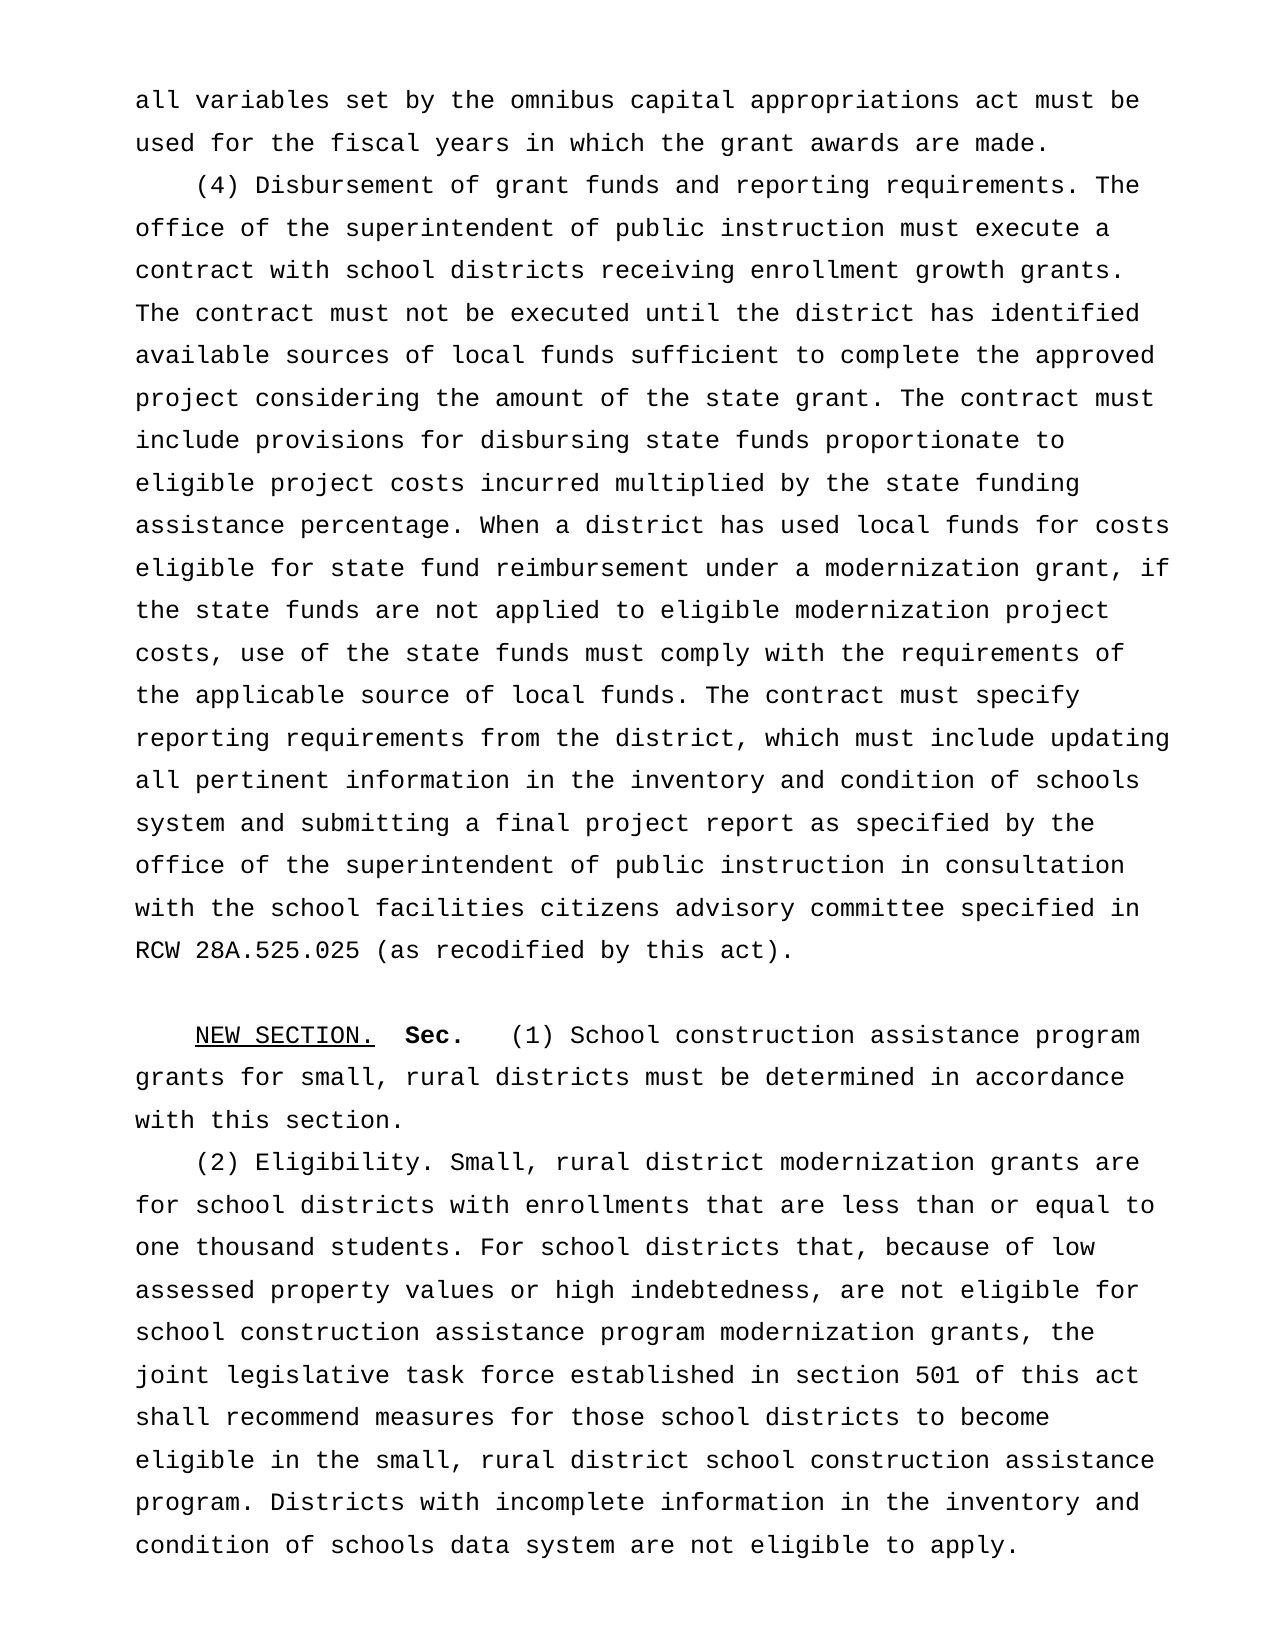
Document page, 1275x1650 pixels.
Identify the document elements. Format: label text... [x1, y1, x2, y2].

text NEW SECTION. Sec. (1) School construction assistance program grants for small, rural districts must be determined in accordance with this section. [135, 1009, 1170, 1137]
text (2) Eligibility. Small, rural district modernization grants are for school districts with enrollments that are less than or equal to one thousand students. For school districts that, because of low assessed property values or high indebtedness, are not eligible for school construction assistance program modernization grants, the joint legislative task force established in section 501 of this act shall recommend measures for those school districts to become eligible in the small, rural district school construction assistance program. Districts with incomplete information in the inventory and condition of schools data system are not eligible to apply. [135, 1137, 1170, 1562]
text (4) Disbursement of grant funds and reporting requirements. The office of the superintendent of public instruction must execute a contract with school districts receiving enrollment growth grants. The contract must not be executed until the district has identified available sources of local funds sufficient to complete the approved project considering the amount of the state grant. The contract must include provisions for disbursing state funds proportionate to eligible project costs incurred multiplied by the state funding assistance percentage. When a district has used local funds for costs eligible for state fund reimbursement under a modernization grant, if the state funds are not applied to eligible modernization project costs, use of the state funds must comply with the requirements of the applicable source of local funds. The contract must specify reporting requirements from the district, which must include updating all pertinent information in the inventory and condition of schools system and submitting a final project report as specified by the office of the superintendent of public instruction in consultation with the school facilities citizens advisory committee specified in RCW 28A.525.025 (as recodified by this act). [135, 160, 1170, 967]
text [135, 75, 1170, 160]
